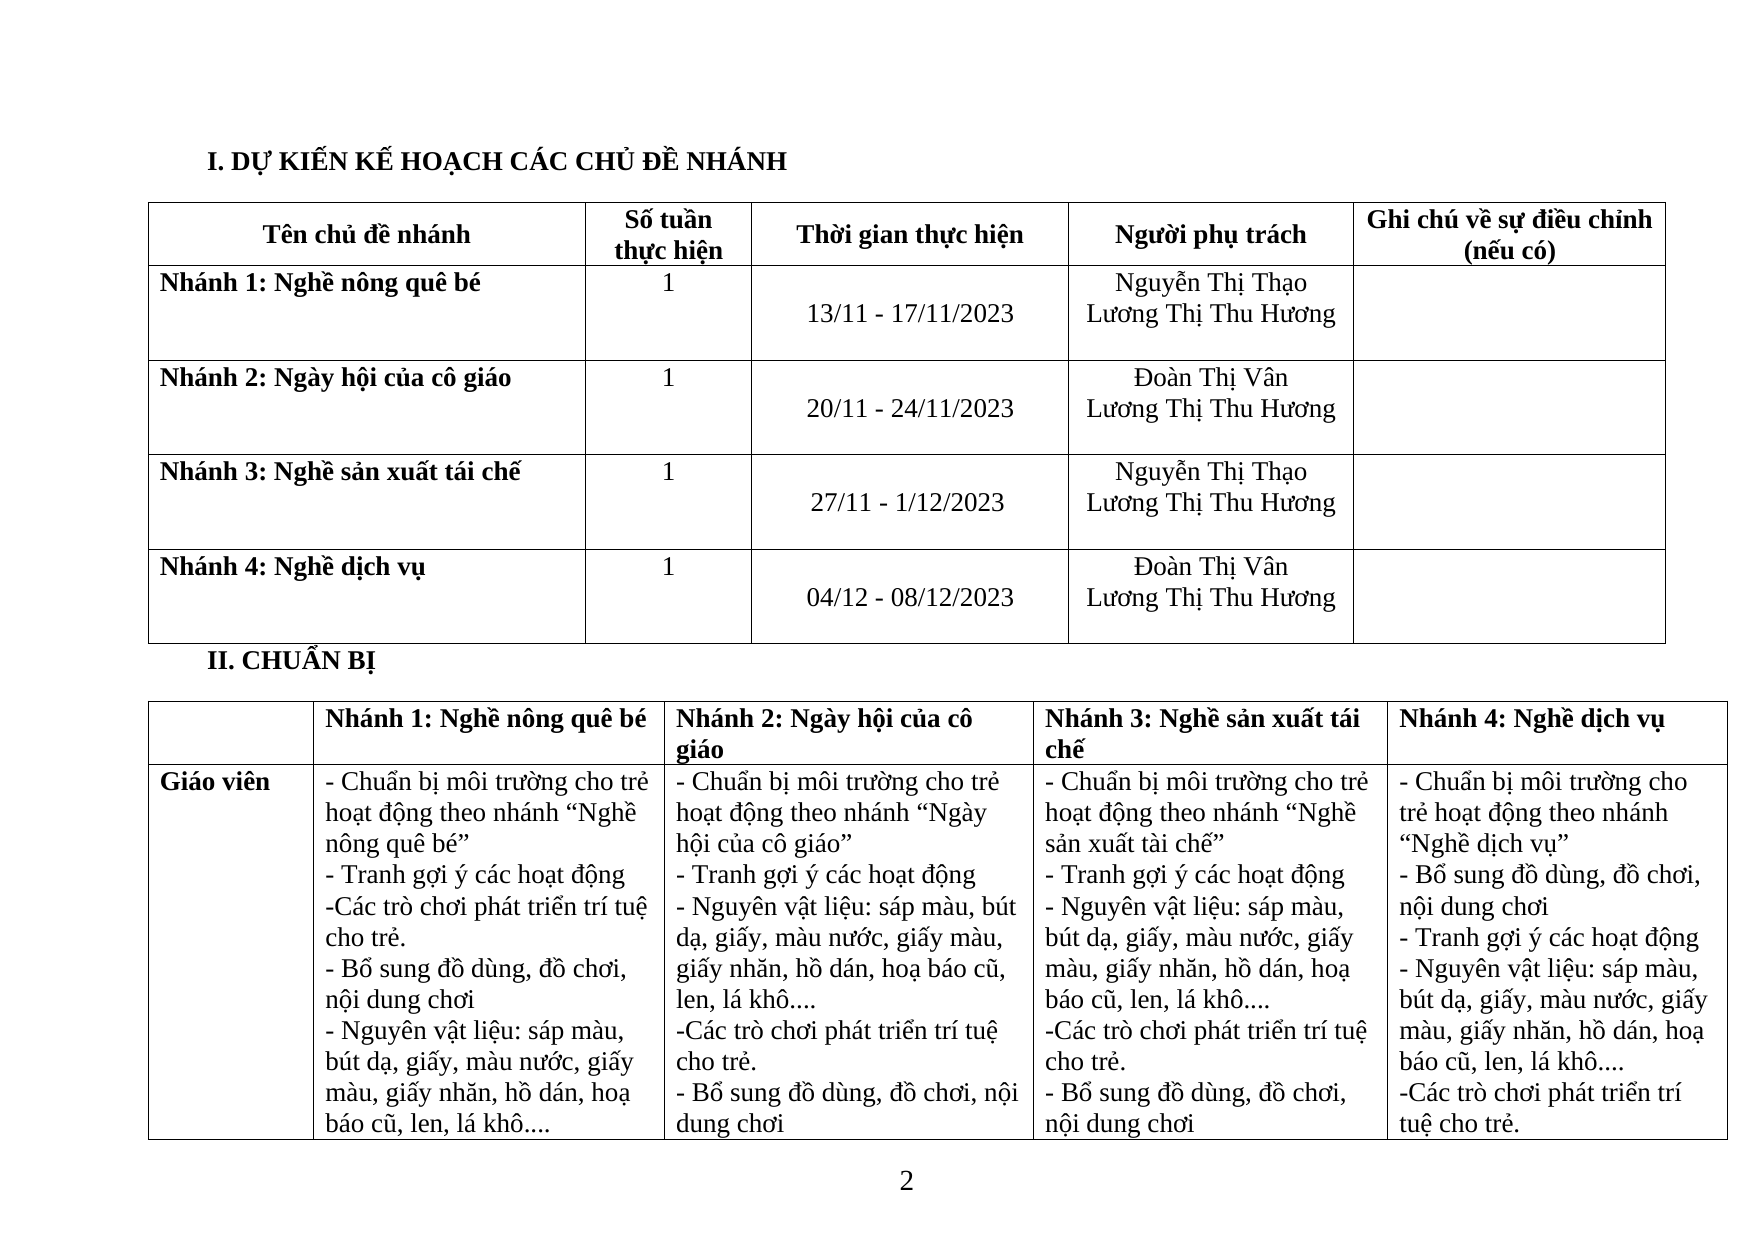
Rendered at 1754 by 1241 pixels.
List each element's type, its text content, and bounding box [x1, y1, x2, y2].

table_cell Nhánh 3: Nghề sản xuất tái chế [149, 455, 585, 548]
table_cell Đoàn Thị Vân Lương Thị Thu Hương [1069, 361, 1353, 454]
table_header Tên chủ đề nhánh [149, 203, 585, 265]
table_header Người phụ trách [1069, 203, 1353, 265]
table_header Ghi chú về sự điều chỉnh (nếu có) [1354, 203, 1665, 265]
table_cell 1 [586, 455, 751, 548]
table_cell 13/11 - 17/11/2023 [752, 266, 1068, 359]
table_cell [1388, 765, 1727, 1139]
table_cell [1354, 361, 1665, 454]
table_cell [314, 765, 664, 1139]
table_cell 20/11 - 24/11/2023 [752, 361, 1068, 454]
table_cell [1034, 765, 1387, 1139]
table_cell Nguyễn Thị Thạo Lương Thị Thu Hương [1069, 455, 1353, 548]
table_cell Đoàn Thị Vân Lương Thị Thu Hương [1069, 550, 1353, 643]
table_cell 27/11 - 1/12/2023 [752, 455, 1068, 548]
table_cell Nhánh 1: Nghề nông quê bé [149, 266, 585, 359]
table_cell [665, 765, 1033, 1139]
table_header Nhánh 1: Nghề nông quê bé [314, 702, 664, 764]
table_header [149, 702, 313, 764]
table_header Thời gian thực hiện [752, 203, 1068, 265]
text I. DỰ KIẾN KẾ HOẠCH CÁC CHỦ ĐỀ NHÁNH [148, 145, 1665, 176]
table_cell Nhánh 2: Ngày hội của cô giáo [149, 361, 585, 454]
table_cell [1354, 455, 1665, 548]
table_cell Giáo viên [149, 765, 313, 1139]
table_cell 1 [586, 361, 751, 454]
table_header Số tuần thực hiện [586, 203, 751, 265]
table_header Nhánh 4: Nghề dịch vụ [1388, 702, 1727, 764]
table_header Nhánh 3: Nghề sản xuất tái chế [1034, 702, 1387, 764]
table_cell Nhánh 4: Nghề dịch vụ [149, 550, 585, 643]
table_cell [1354, 266, 1665, 359]
table_cell Nguyễn Thị Thạo Lương Thị Thu Hương [1069, 266, 1353, 359]
table_cell 04/12 - 08/12/2023 [752, 550, 1068, 643]
table_header Nhánh 2: Ngày hội của cô giáo [665, 702, 1033, 764]
table_cell [1354, 550, 1665, 643]
table_cell 1 [586, 266, 751, 359]
text II. CHUẨN BỊ [148, 644, 1665, 675]
table_cell 1 [586, 550, 751, 643]
